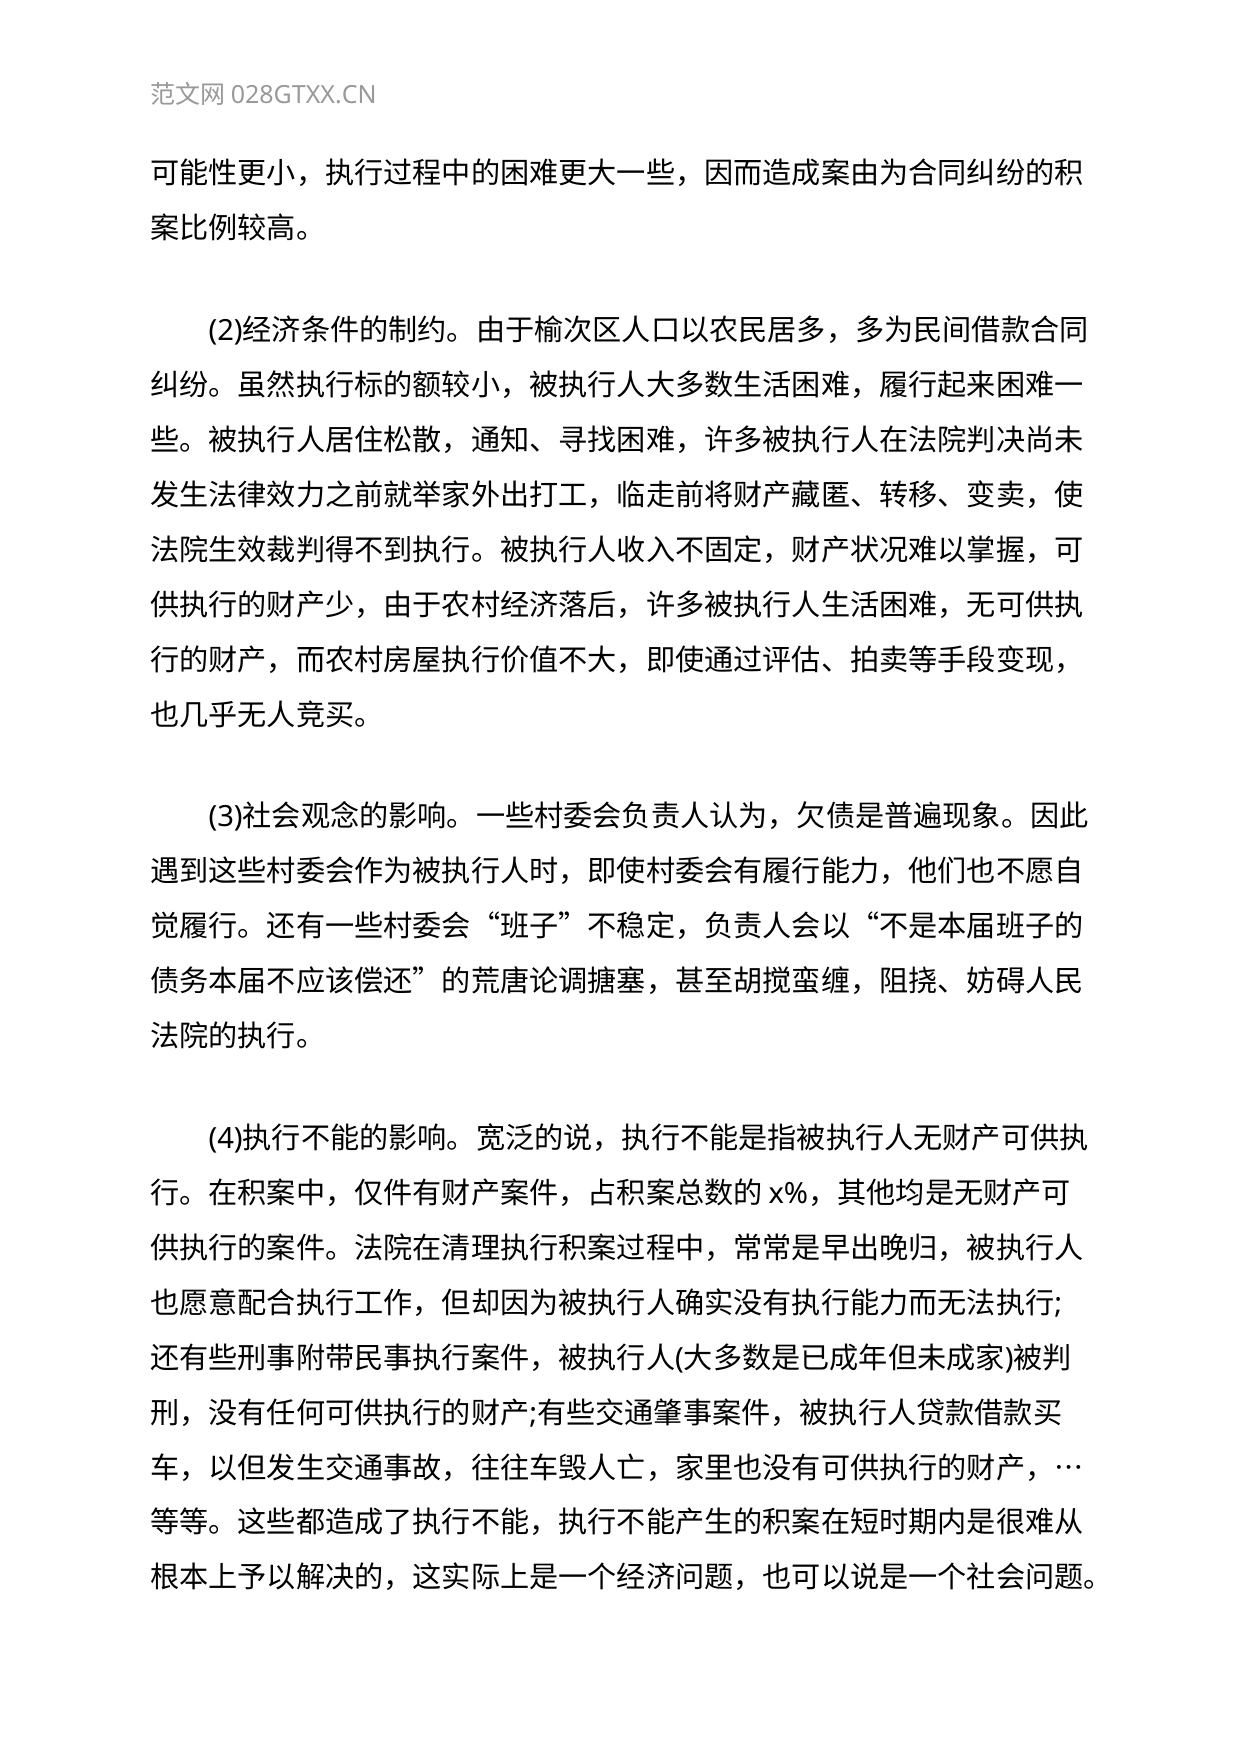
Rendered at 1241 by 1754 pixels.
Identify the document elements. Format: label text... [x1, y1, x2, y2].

text (3)社会观念的影响。一些村委会负责人认为，欠债是普遍现象。因此遇到这些村委会作为被执行人时，即使村委会有履行能力，他们也不愿自觉履行。还有一些村委会“班子”不稳定，负责人会以“不是本届班子的债务本届不应该偿还”的荒唐论调搪塞，甚至胡搅蛮缠，阻挠、妨碍人民法院的执行。 [150, 793, 1090, 1055]
text (2)经济条件的制约。由于榆次区人口以农民居多，多为民间借款合同纠纷。虽然执行标的额较小，被执行人大多数生活困难，履行起来困难一些。被执行人居住松散，通知、寻找困难，许多被执行人在法院判决尚未发生法律效力之前就举家外出打工，临走前将财产藏匿、转移、变卖，使法院生效裁判得不到执行。被执行人收入不固定，财产状况难以掌握，可供执行的财产少，由于农村经济落后，许多被执行人生活困难，无可供执行的财产，而农村房屋执行价值不大，即使通过评估、拍卖等手段变现，也几乎无人竞买。 [150, 307, 1090, 733]
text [150, 150, 1090, 247]
text (4)执行不能的影响。宽泛的说，执行不能是指被执行人无财产可供执行。在积案中，仅件有财产案件，占积案总数的x%，其他均是无财产可供执行的案件。法院在清理执行积案过程中，常常是早出晚归，被执行人也愿意配合执行工作，但却因为被执行人确实没有执行能力而无法执行;还有些刑事附带民事执行案件，被执行人(大多数是已成年但未成家)被判刑，没有任何可供执行的财产;有些交通肇事案件，被执行人贷款借款买车，以但发生交通事故，往往车毁人亡，家里也没有可供执行的财产，…等等。这些都造成了执行不能，执行不能产生的积案在短时期内是很难从根本上予以解决的，这实际上是一个经济问题，也可以说是一个社会问题。 [150, 1114, 1090, 1596]
